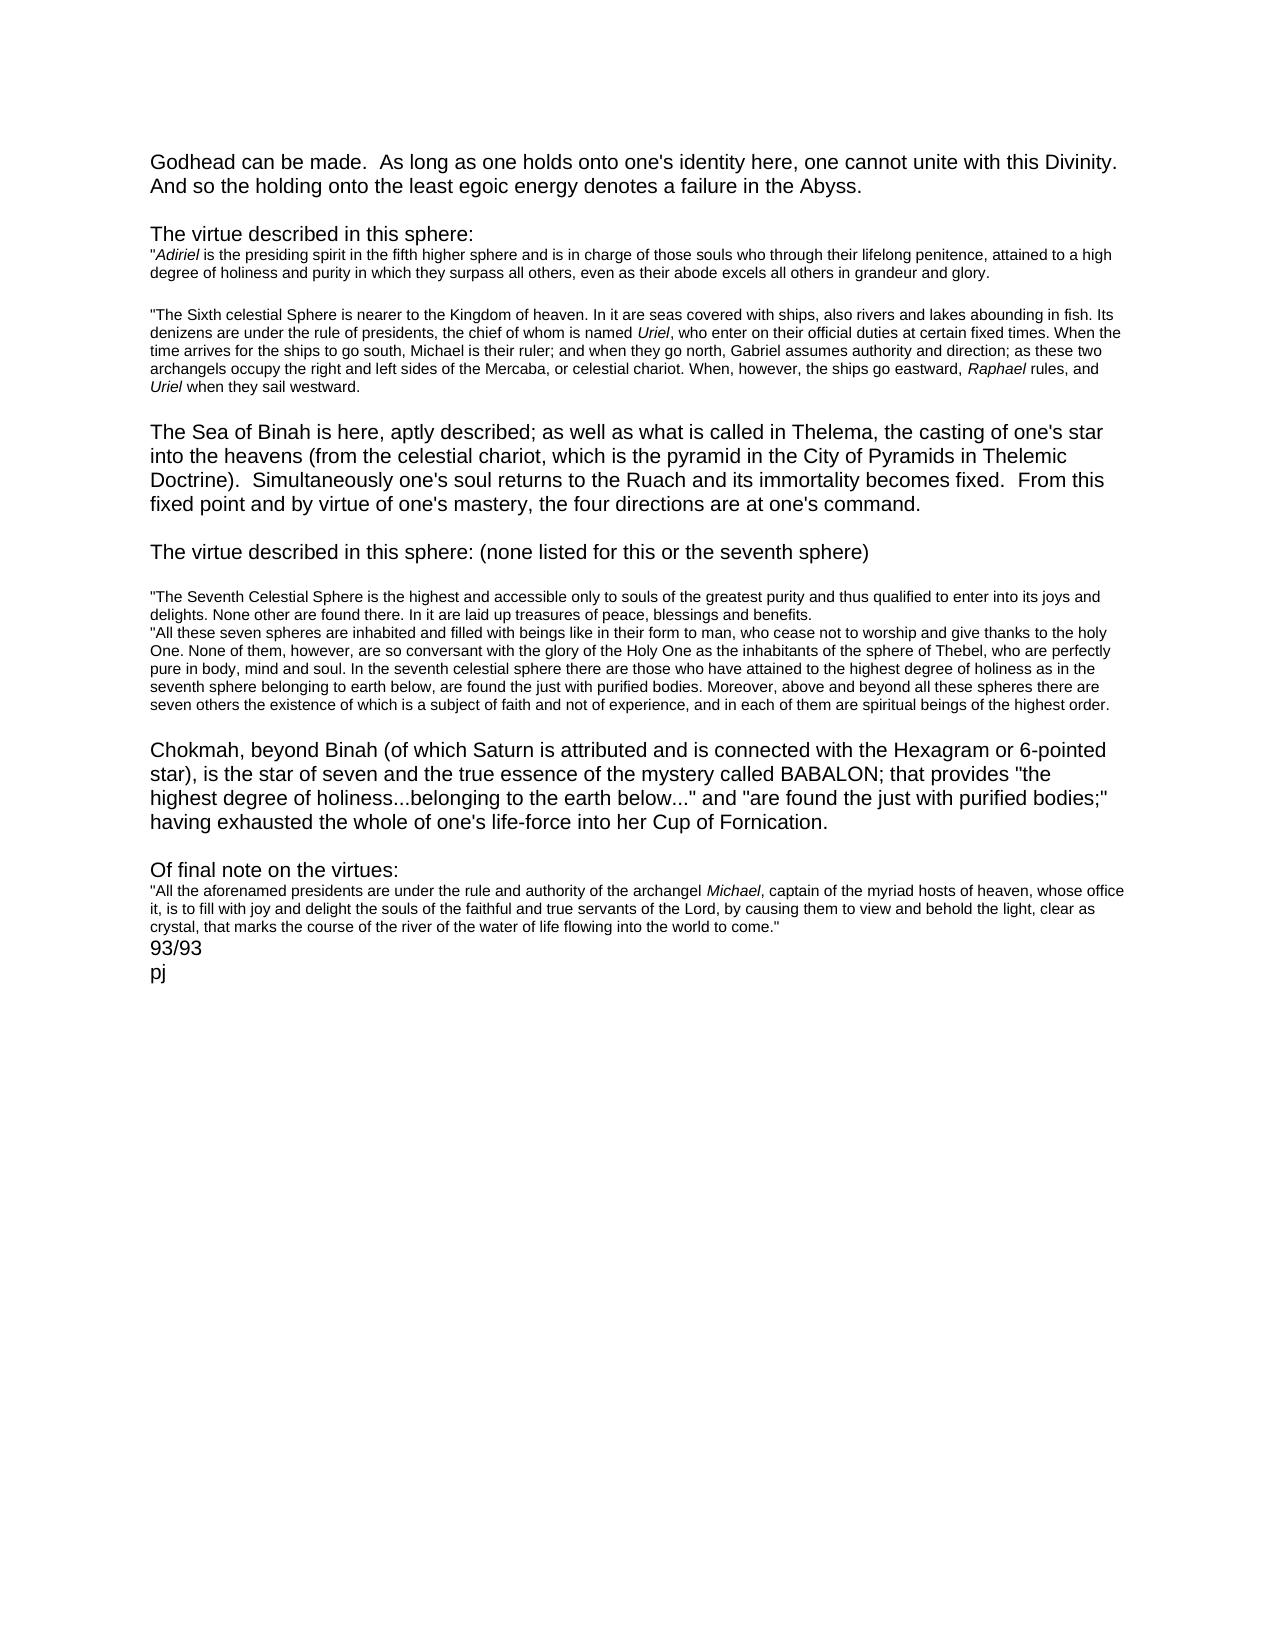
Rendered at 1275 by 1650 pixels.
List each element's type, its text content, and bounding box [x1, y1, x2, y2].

text 93/93 pj [150, 936, 1125, 983]
text Chokmah, beyond Binah (of which Saturn is attributed and is connected with the Hexagram or 6-pointed star), is the star of seven and the true essence of the mystery called BABALON; that provides "the highest degree of holiness...belonging to the earth below..." and "are found the just with purified bodies;" having exhausted the whole of one's life-force into her Cup of Fornication. [150, 738, 1125, 833]
text "All these seven spheres are inhabited and filled with beings like in their form to man, who cease not to worship and give thanks to the holy One. None of them, however, are so conversant with the glory of the Holy One as the inhabitants of the sphere of Thebel, who are perfectly pure in body, mind and soul. In the seventh celestial sphere there are those who have attained to the highest degree of holiness as in the seventh sphere belonging to earth below, are found the just with purified bodies. Moreover, above and beyond all these spheres there are seven others the existence of which is a subject of faith and not of experience, and in each of them are spiritual beings of the highest order. [150, 624, 1125, 714]
text "All the aforenamed presidents are under the rule and authority of the archangel Michael, captain of the myriad hosts of heaven, whose office it, is to fill with joy and delight the souls of the faithful and true servants of the Lord, by causing them to view and behold the light, clear as crystal, that marks the course of the river of the water of life flowing into the world to come." [150, 881, 1125, 936]
text "Adiriel is the presiding spirit in the fifth higher sphere and is in charge of those souls who through their lifelong penitence, attained to a high degree of holiness and purity in which they surpass all others, even as their abode excels all others in grandeur and glory. [150, 246, 1125, 282]
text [150, 150, 1125, 198]
text "The Seventh Celestial Sphere is the highest and accessible only to souls of the greatest purity and thus qualified to enter into its joys and delights. None other are found there. In it are laid up treasures of peace, blessings and benefits. [150, 588, 1125, 624]
text Of final note on the virtues: [150, 857, 1125, 881]
text The virtue described in this sphere: [150, 222, 1125, 246]
text The virtue described in this sphere: (none listed for this or the seventh sphere) [150, 540, 1125, 564]
text The Sea of Binah is here, aptly described; as well as what is called in Thelema, the casting of one's star into the heavens (from the celestial chariot, which is the pyramid in the City of Pyramids in Thelemic Doctrine). Simultaneously one's soul returns to the Ruach and its immortality becomes fixed. From this fixed point and by virtue of one's mastery, the four directions are at one's command. [150, 420, 1125, 516]
text "The Sixth celestial Sphere is nearer to the Kingdom of heaven. In it are seas covered with ships, also rivers and lakes abounding in fish. Its denizens are under the rule of presidents, the chief of whom is named Uriel, who enter on their official duties at certain fixed times. When the time arrives for the ships to go south, Michael is their ruler; and when they go north, Gabriel assumes authority and direction; as these two archangels occupy the right and left sides of the Mercaba, or celestial chariot. When, however, the ships go eastward, Raphael rules, and Uriel when they sail westward. [150, 306, 1125, 396]
